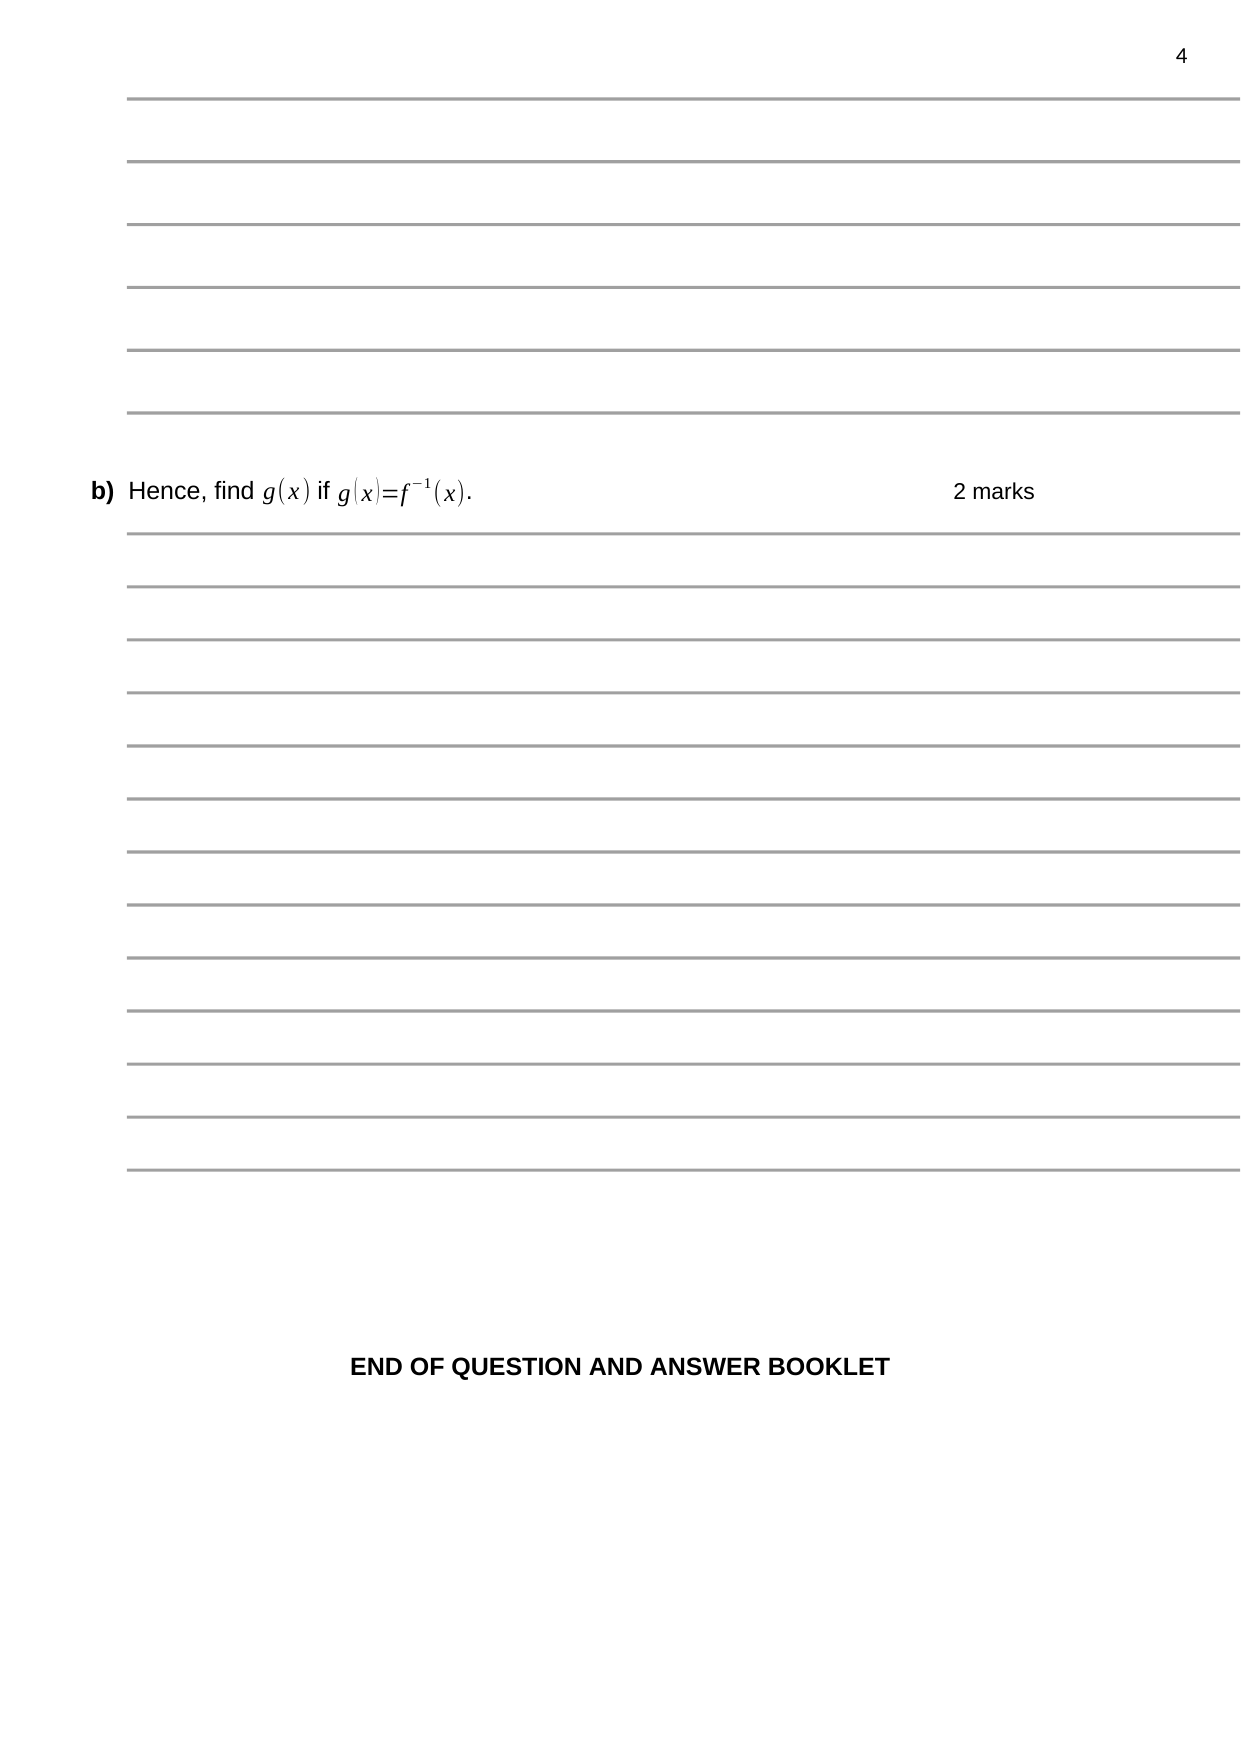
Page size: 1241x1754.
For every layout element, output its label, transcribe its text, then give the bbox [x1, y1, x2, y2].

list Hence, find if . 2 marks [91, 474, 1187, 507]
text END OF QUESTION AND ANSWER BOOKLET [53, 1352, 1187, 1380]
